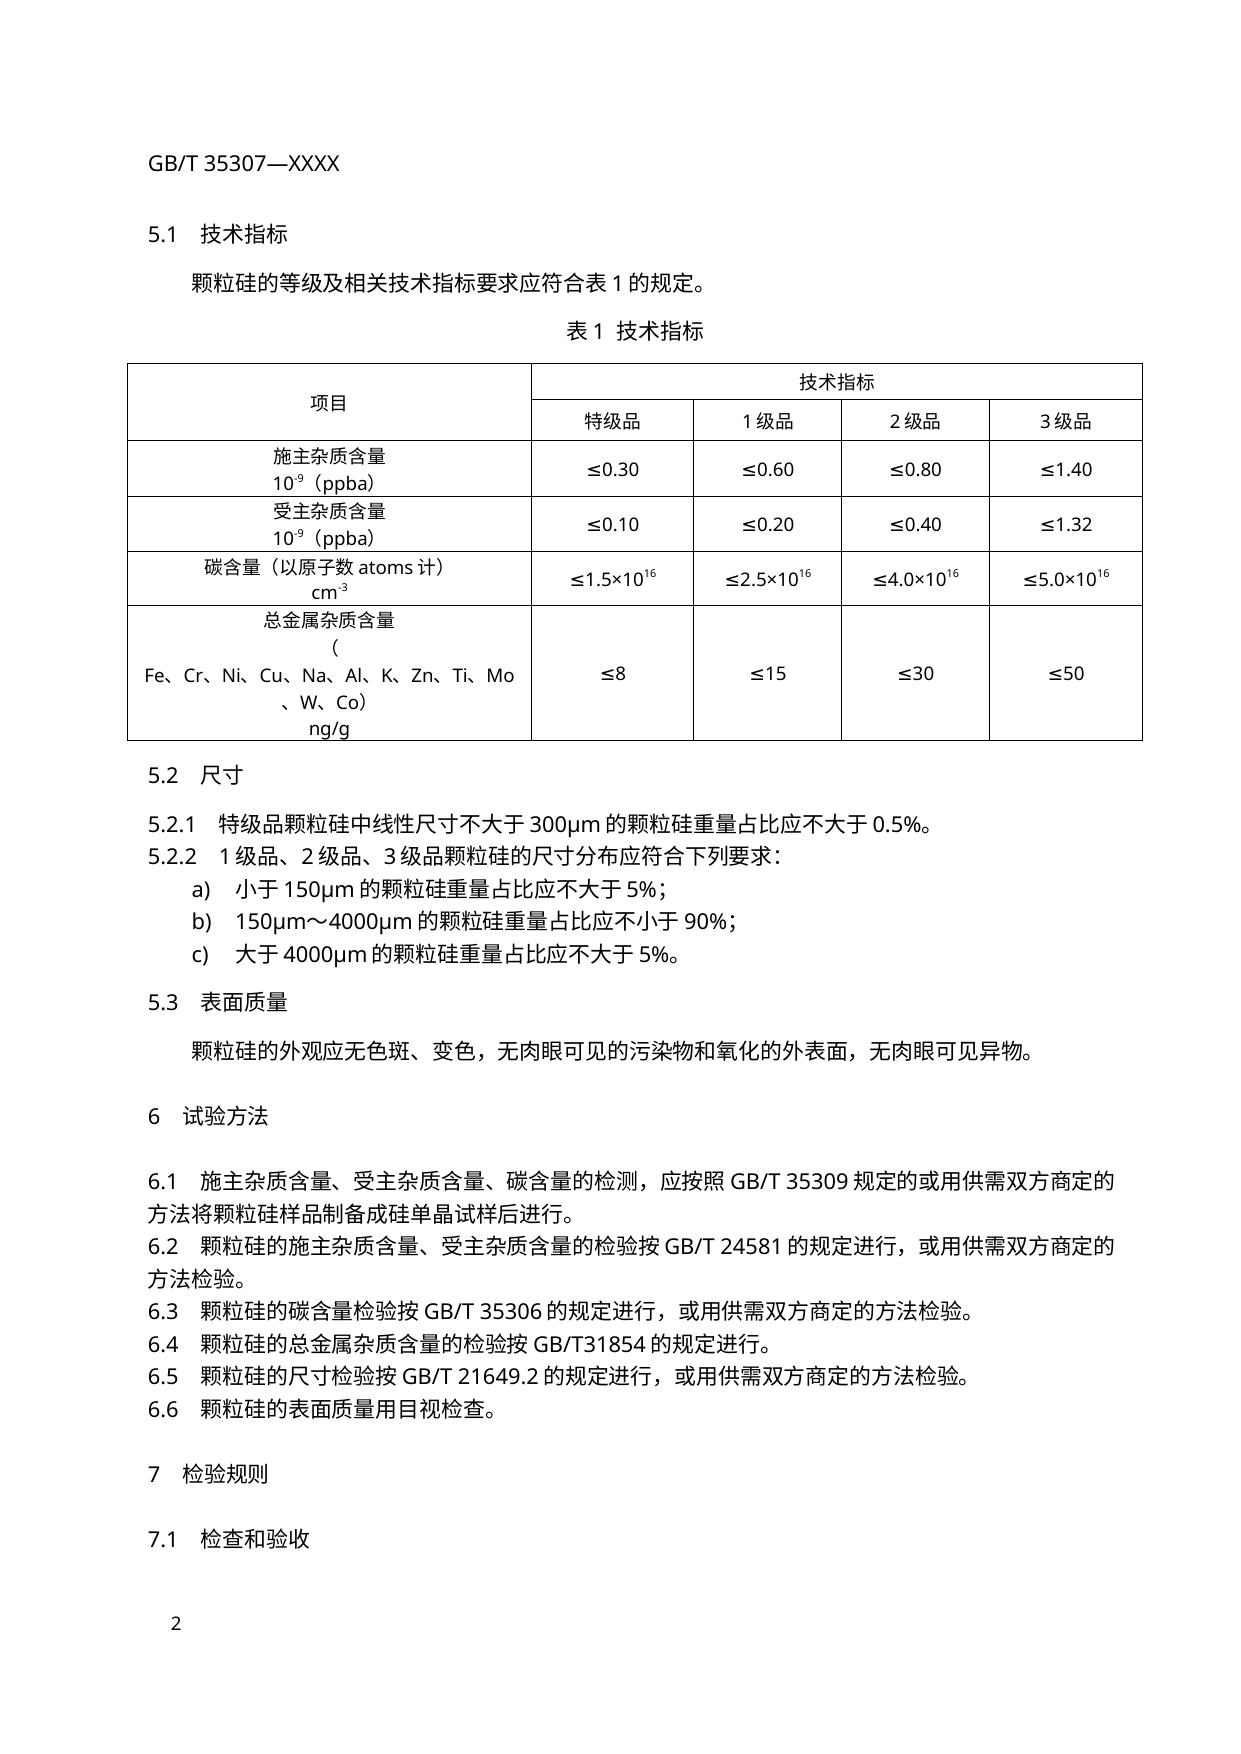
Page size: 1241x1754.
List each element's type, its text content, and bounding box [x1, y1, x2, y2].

text 颗粒硅的等级及相关技术指标要求应符合表1的规定。 [148, 265, 1122, 298]
table_cell ≤50 [990, 606, 1142, 740]
list 大于4000μm的颗粒硅重量占比应不大于5%。 [148, 936, 1122, 969]
table_cell ≤1.40 [990, 441, 1142, 496]
table_cell ≤0.80 [842, 441, 989, 496]
table_cell ≤0.20 [694, 497, 841, 551]
table_cell ≤0.40 [842, 497, 989, 551]
list 试验方法 [148, 1099, 1122, 1131]
list 颗粒硅的表面质量用目视检查。 [148, 1391, 1122, 1424]
table_cell ≤8 [532, 606, 693, 740]
table_cell ≤0.10 [532, 497, 693, 551]
list 1级品、2级品、3级品颗粒硅的尺寸分布应符合下列要求： [148, 839, 1122, 871]
table_cell 2级品 [842, 400, 989, 440]
list 表面质量 [148, 985, 1122, 1018]
list 150μm～4000μm的颗粒硅重量占比应不小于90%； [148, 904, 1122, 936]
table_header 项目 [128, 364, 531, 440]
table_header 技术指标 [532, 364, 1142, 399]
list 颗粒硅的总金属杂质含量的检验按GB/T31854的规定进行。 [148, 1326, 1122, 1359]
table_cell ≤4.0×1016 [842, 552, 989, 605]
table_cell 碳含量（以原子数atoms计） cm-3 [128, 552, 531, 605]
table_cell 施主杂质含量 10-9（ppba） [128, 441, 531, 496]
list 尺寸 [148, 758, 1122, 790]
table_cell ≤5.0×1016 [990, 552, 1142, 605]
text 表1 技术指标 [148, 314, 1122, 347]
table_cell 3级品 [990, 400, 1142, 440]
list 检验规则 [148, 1456, 1122, 1489]
table_cell 总金属杂质含量 （Fe、Cr、Ni、Cu、Na、Al、K、Zn、Ti、Mo、W、Co） ng/g [128, 606, 531, 740]
table_cell ≤1.5×1016 [532, 552, 693, 605]
list 检查和验收 [148, 1521, 1122, 1554]
list 技术指标 [148, 217, 1122, 249]
list 小于150μm的颗粒硅重量占比应不大于5%； [148, 871, 1122, 904]
table_cell ≤30 [842, 606, 989, 740]
list 颗粒硅的施主杂质含量、受主杂质含量的检验按GB/T 24581的规定进行，或用供需双方商定的方法检验。 [148, 1229, 1122, 1294]
table_cell ≤1.32 [990, 497, 1142, 551]
list 颗粒硅的尺寸检验按GB/T 21649.2的规定进行，或用供需双方商定的方法检验。 [148, 1359, 1122, 1391]
text 颗粒硅的外观应无色斑、变色，无肉眼可见的污染物和氧化的外表面，无肉眼可见异物。 [148, 1034, 1122, 1066]
list 施主杂质含量、受主杂质含量、碳含量的检测，应按照GB/T 35309规定的或用供需双方商定的方法将颗粒硅样品制备成硅单晶试样后进行。 [148, 1164, 1122, 1229]
list 颗粒硅的碳含量检验按GB/T 35306的规定进行，或用供需双方商定的方法检验。 [148, 1294, 1122, 1326]
table_cell 受主杂质含量 10-9（ppba） [128, 497, 531, 551]
table_cell ≤15 [694, 606, 841, 740]
table_cell ≤0.60 [694, 441, 841, 496]
table_cell 特级品 [532, 400, 693, 440]
table_cell ≤2.5×1016 [694, 552, 841, 605]
list 特级品颗粒硅中线性尺寸不大于300μm的颗粒硅重量占比应不大于0.5%。 [148, 806, 1122, 839]
table_cell 1级品 [694, 400, 841, 440]
table_cell ≤0.30 [532, 441, 693, 496]
